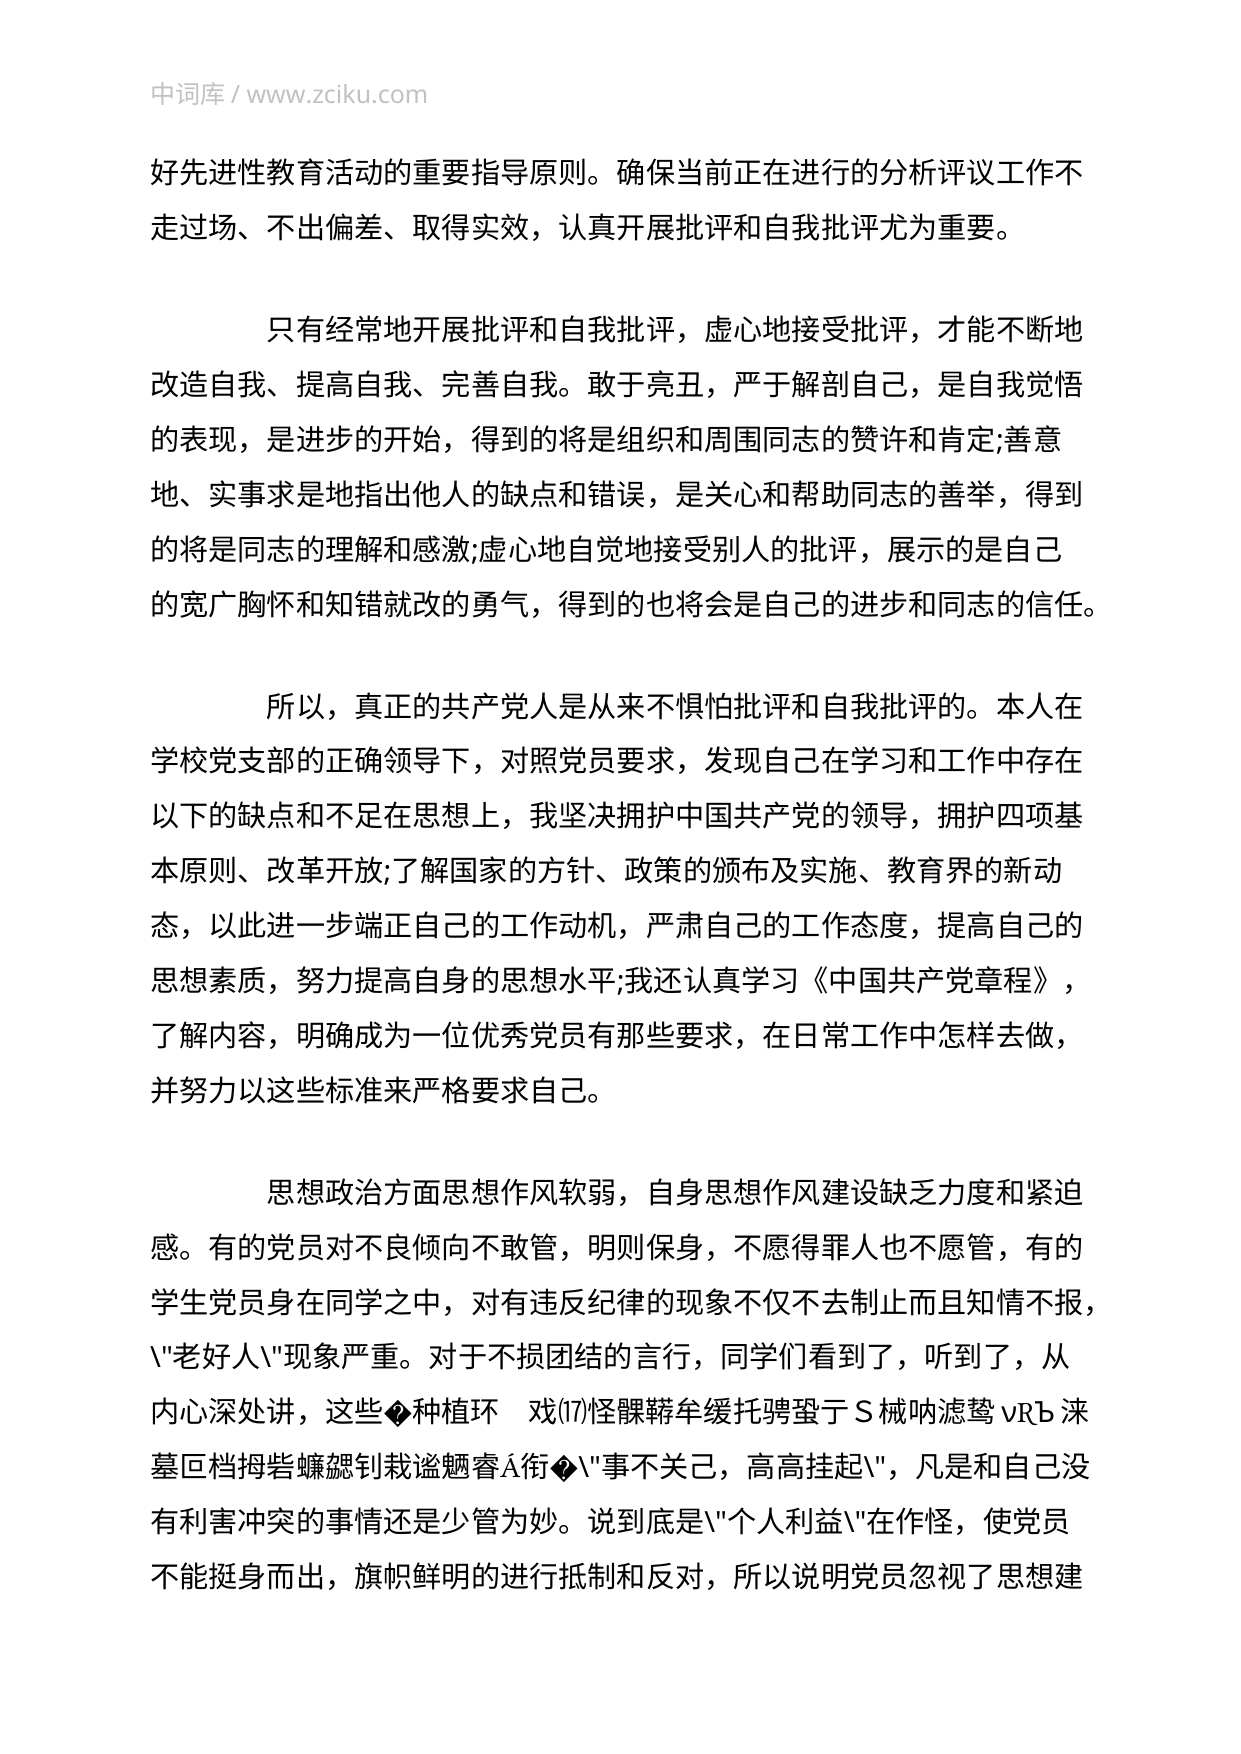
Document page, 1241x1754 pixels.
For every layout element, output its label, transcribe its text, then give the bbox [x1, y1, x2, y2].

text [150, 150, 1090, 247]
text 只有经常地开展批评和自我批评，虚心地接受批评，才能不断地改造自我、提高自我、完善自我。敢于亮丑，严于解剖自己，是自我觉悟的表现，是进步的开始，得到的将是组织和周围同志的赞许和肯定;善意地、实事求是地指出他人的缺点和错误，是关心和帮助同志的善举，得到的将是同志的理解和感激;虚心地自觉地接受别人的批评，展示的是自己的宽广胸怀和知错就改的勇气，得到的也将会是自己的进步和同志的信任。 [150, 307, 1090, 624]
text 所以，真正的共产党人是从来不惧怕批评和自我批评的。本人在学校党支部的正确领导下，对照党员要求，发现自己在学习和工作中存在以下的缺点和不足在思想上，我坚决拥护中国共产党的领导，拥护四项基本原则、改革开放;了解国家的方针、政策的颁布及实施、教育界的新动态，以此进一步端正自己的工作动机，严肃自己的工作态度，提高自己的思想素质，努力提高自身的思想水平;我还认真学习《中国共产党章程》，了解内容，明确成为一位优秀党员有那些要求，在日常工作中怎样去做，并努力以这些标准来严格要求自己。 [150, 683, 1090, 1110]
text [150, 1169, 1090, 1596]
